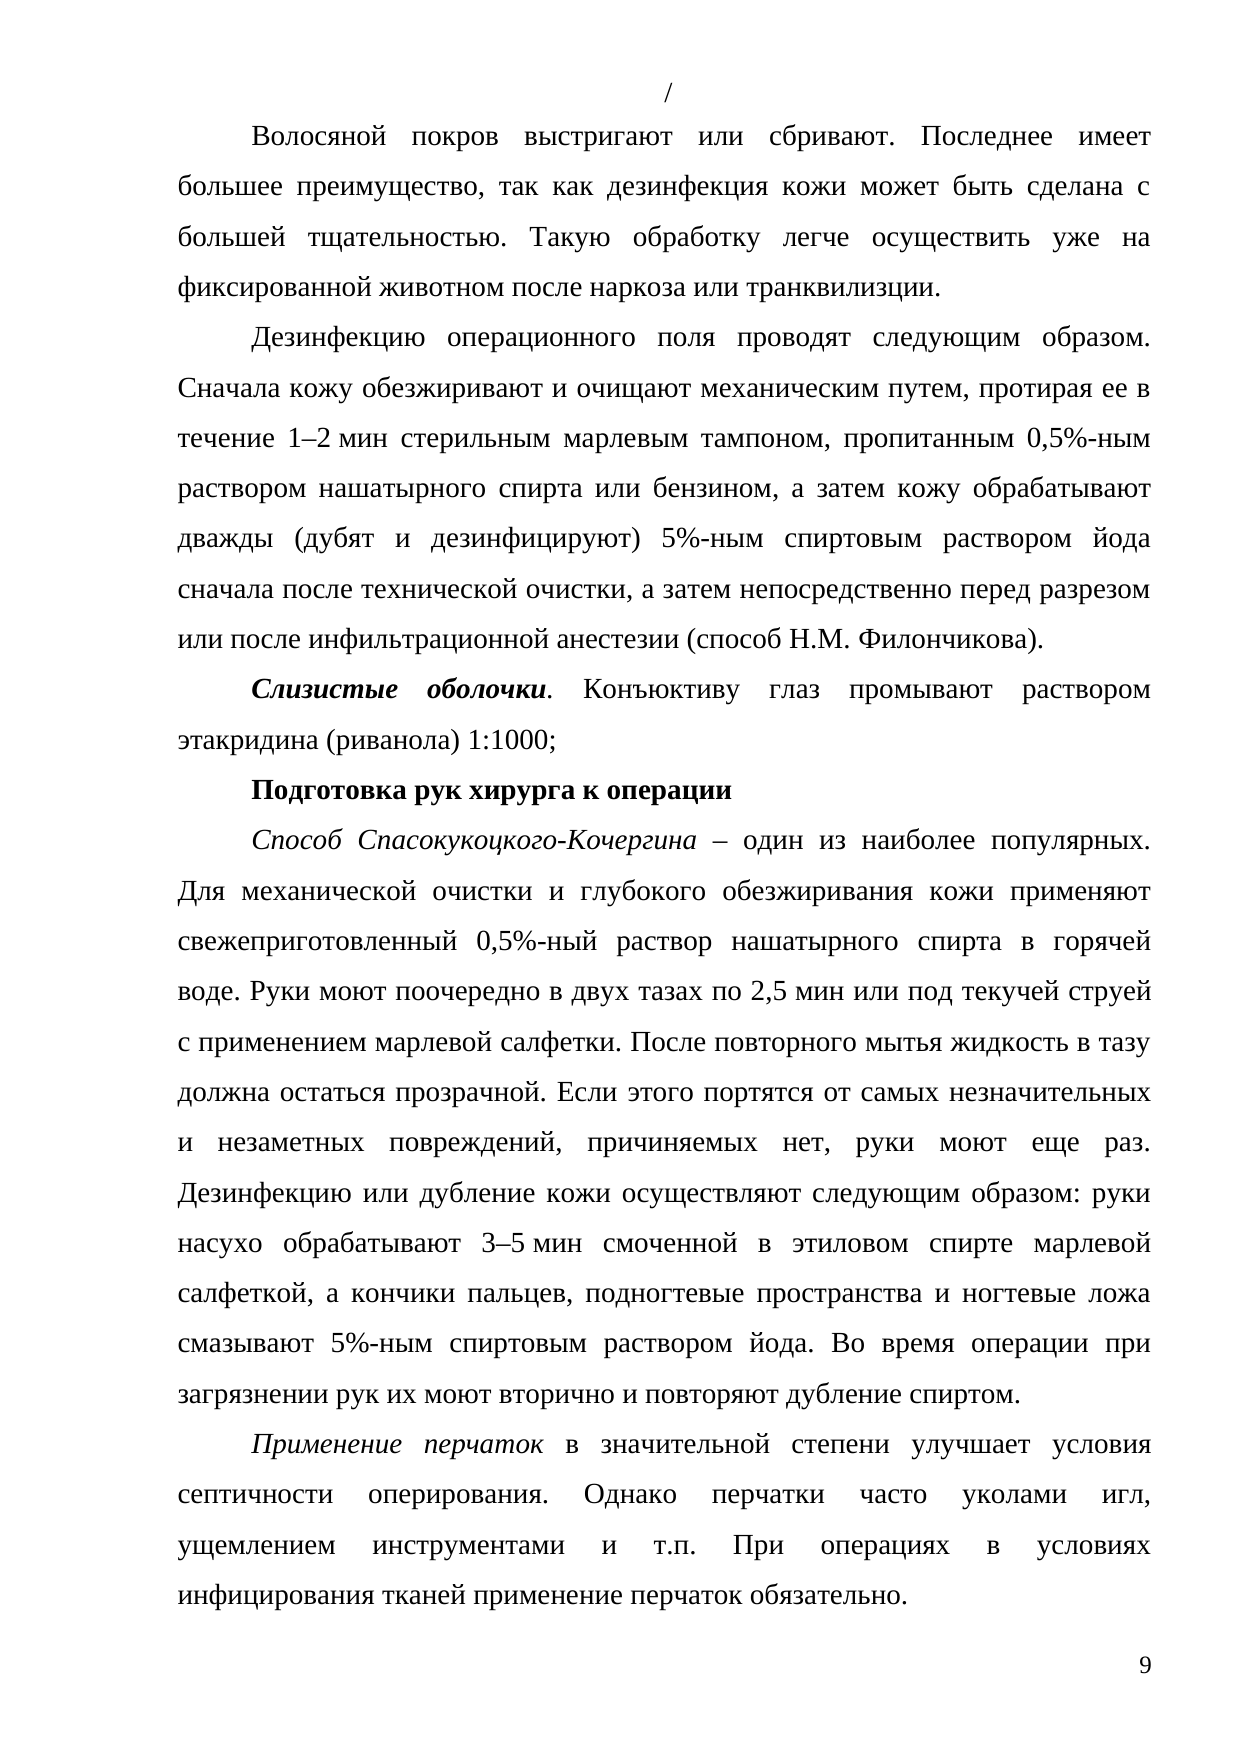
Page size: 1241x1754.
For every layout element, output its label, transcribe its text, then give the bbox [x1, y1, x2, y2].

text Дезинфекцию операционного поля проводят следующим образом. Сначала кожу обезжиривают и очищают механическим путем, протирая ее в течение 1–2 мин стерильным марлевым тампоном, пропитанным 0,5%-ным раствором нашатырного спирта или бензином, а затем кожу обрабатывают дважды (дубят и дезинфицируют) 5%-ным спиртовым раствором йода сначала после технической очистки, а затем непосредственно перед разрезом или после инфильтрационной анестезии (способ Н.М. Филончикова). [177, 319, 1152, 655]
text Слизистые оболочки. Конъюктиву глаз промывают раствором этакридина (риванола) 1:1000; [177, 672, 1152, 755]
text Подготовка рук хирурга к операции [177, 772, 1152, 806]
text Волосяной покров выстригают или сбривают. Последнее имеет большее преимущество, так как дезинфекция кожи может быть сделана с большей тщательностью. Такую обработку легче осуществить уже на фиксированной животном после наркоза или транквилизции. [177, 118, 1152, 303]
text Применение перчаток в значительной степени улучшает условия септичности оперирования. Однако перчатки часто уколами игл, ущемлением инструментами и т.п. При операциях в условиях инфицирования тканей применение перчаток обязательно. [177, 1426, 1152, 1611]
text Способ Спасокукоцкого-Кочергина – один из наиболее популярных. Для механической очистки и глубокого обезжиривания кожи применяют свежеприготовленный 0,5%-ный раствор нашатырного спирта в горячей воде. Руки моют поочередно в двух тазах по 2,5 мин или под текучей струей с применением марлевой салфетки. После повторного мытья жидкость в тазу должна остаться прозрачной. Если этого портятся от самых незначительных и незаметных повреждений, причиняемых нет, руки моют еще раз. Дезинфекцию или дубление кожи осуществляют следующим образом: руки насухо обрабатывают 3–5 мин смоченной в этиловом спирте марлевой салфеткой, а кончики пальцев, подногтевые пространства и ногтевые ложа смазывают 5%-ным спиртовым раствором йода. Во время операции при загрязнении рук их моют вторично и повторяют дубление спиртом. [177, 822, 1152, 1409]
